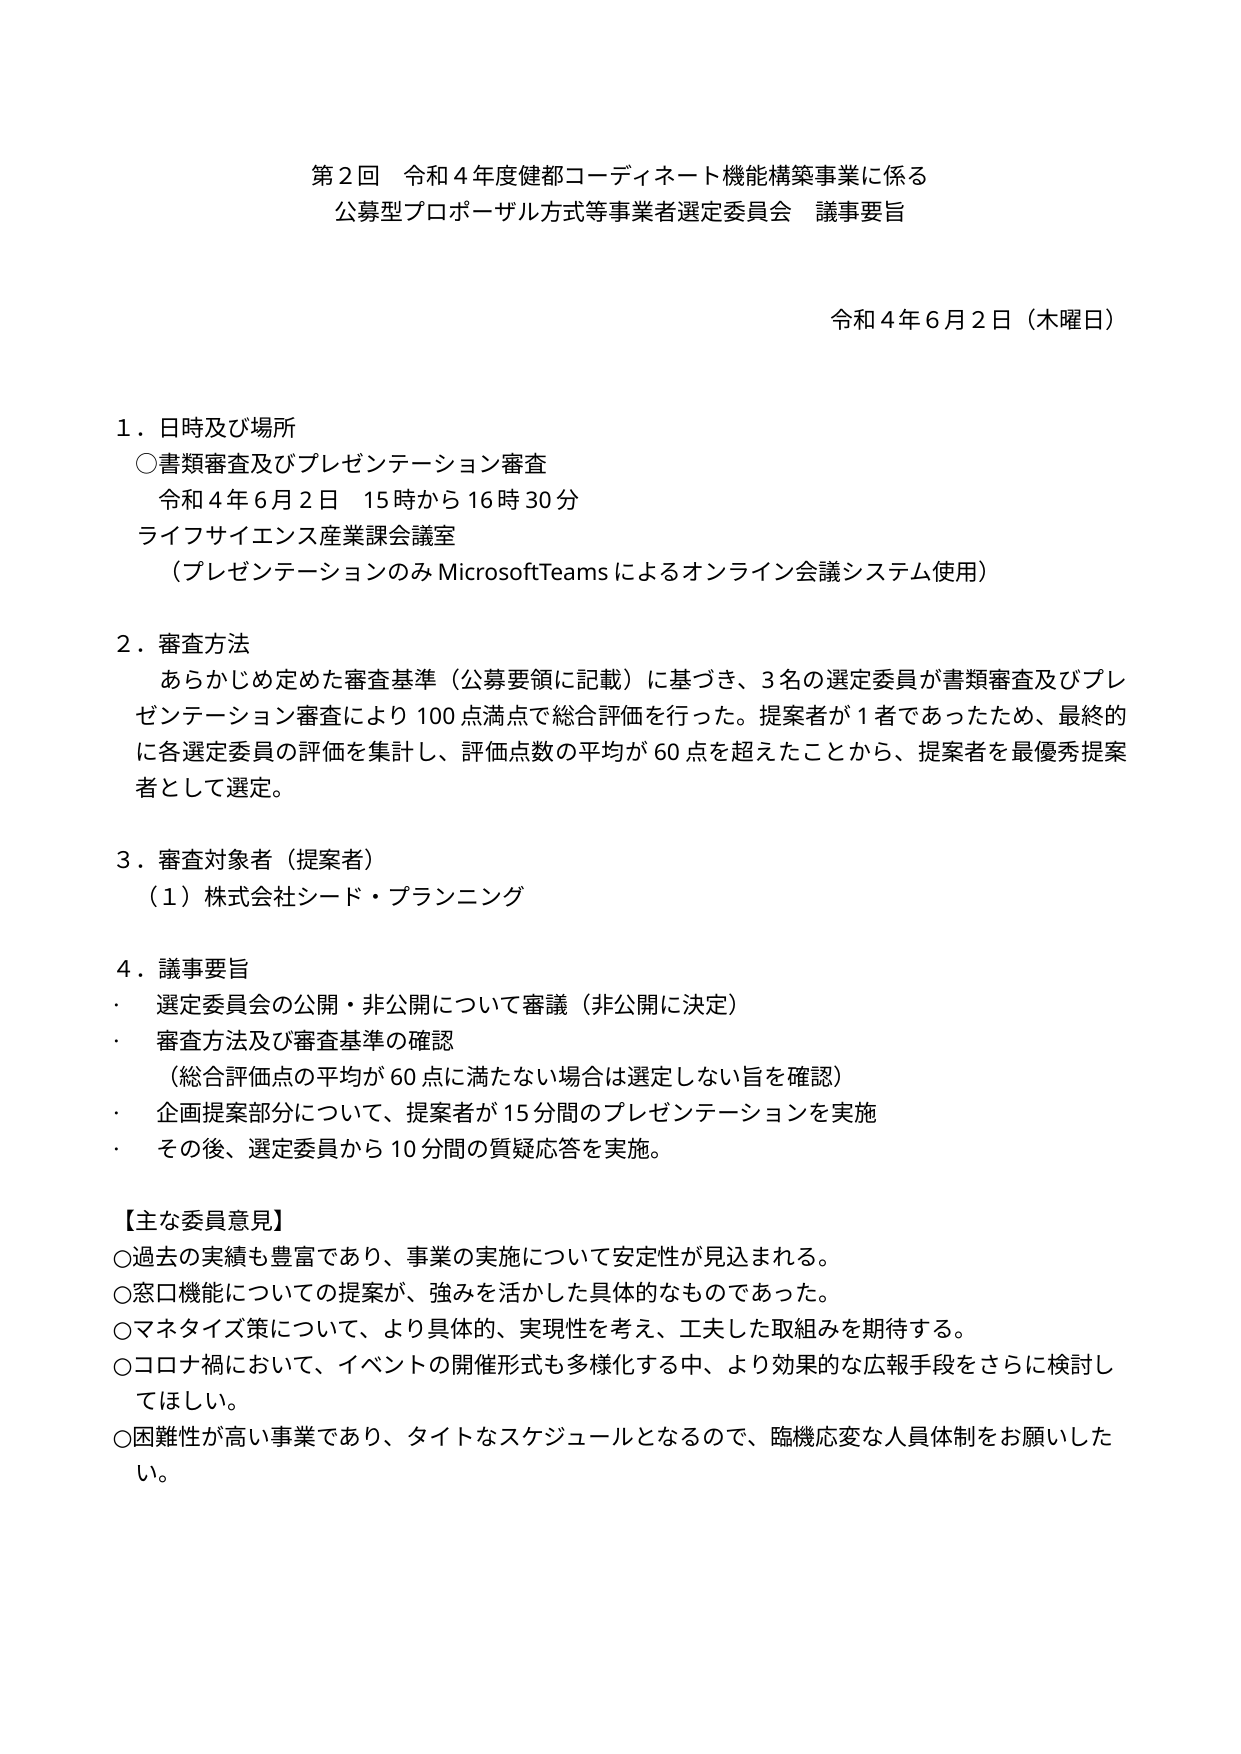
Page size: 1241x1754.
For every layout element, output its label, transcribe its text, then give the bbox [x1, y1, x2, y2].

text ４．議事要旨 [112, 949, 1128, 985]
text ３．審査対象者（提案者） [112, 841, 1128, 877]
text ２．審査方法 [112, 625, 1128, 661]
text あらかじめ定めた審査基準（公募要領に記載）に基づき、3名の選定委員が書類審査及びプレゼンテーション審査により100点満点で総合評価を行った。提案者が1者であったため、最終的に各選定委員の評価を集計し、評価点数の平均が60点を超えたことから、提案者を最優秀提案者として選定。 [112, 661, 1128, 805]
list 企画提案部分について、提案者が15分間のプレゼンテーションを実施 [112, 1093, 1128, 1129]
text 第２回 令和４年度健都コーディネート機能構築事業に係る [112, 156, 1128, 192]
text ○マネタイズ策について、より具体的、実現性を考え、工夫した取組みを期待する。 [112, 1309, 1128, 1346]
text ライフサイエンス産業課会議室 [112, 517, 1128, 553]
text ○過去の実績も豊富であり、事業の実施について安定性が見込まれる。 [112, 1237, 1128, 1273]
text ○窓口機能についての提案が、強みを活かした具体的なものであった。 [112, 1273, 1128, 1309]
text ○書類審査及びプレゼンテーション審査 [112, 444, 1128, 481]
list 選定委員会の公開・非公開について審議（非公開に決定） [112, 985, 1128, 1021]
text （プレゼンテーションのみMicrosoftTeamsによるオンライン会議システム使用） [112, 553, 1128, 589]
list 審査方法及び審査基準の確認 （総合評価点の平均が60点に満たない場合は選定しない旨を確認） [112, 1021, 1128, 1093]
text ○困難性が高い事業であり、タイトなスケジュールとなるので、臨機応変な人員体制をお願いした [112, 1418, 1128, 1454]
text い。 [112, 1454, 1128, 1490]
text 令和４年６月２日（木曜日） [112, 300, 1128, 336]
text （１）株式会社シード・プランニング [112, 877, 1128, 913]
text てほしい。 [112, 1382, 1128, 1418]
text 【主な委員意見】 [112, 1201, 1128, 1237]
text １．日時及び場所 [112, 408, 1128, 444]
list その後、選定委員から10分間の質疑応答を実施。 [112, 1129, 1128, 1165]
text 公募型プロポーザル方式等事業者選定委員会 議事要旨 [112, 192, 1128, 228]
text 令和4年6月2日 15時から16時30分 [112, 481, 1128, 517]
text ○コロナ禍において、イベントの開催形式も多様化する中、より効果的な広報手段をさらに検討し [112, 1346, 1128, 1382]
